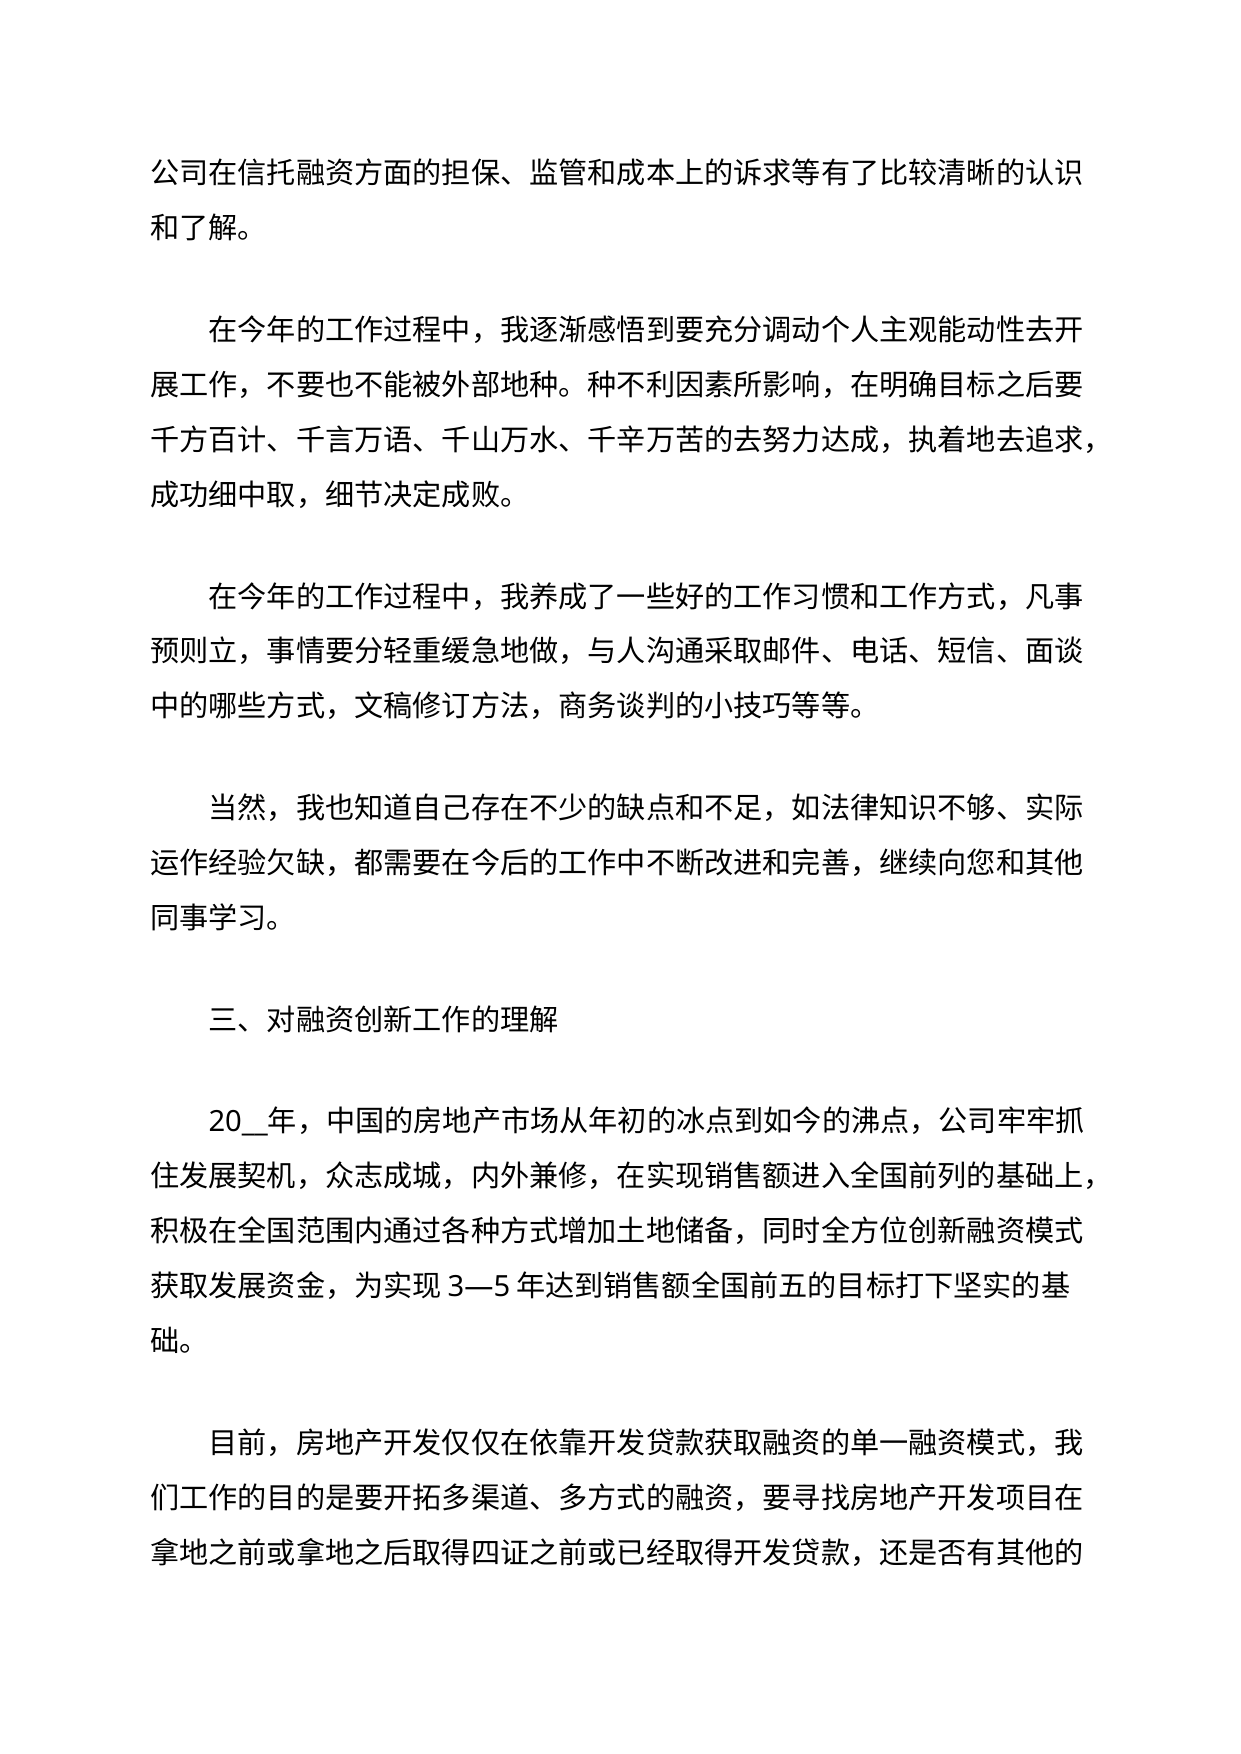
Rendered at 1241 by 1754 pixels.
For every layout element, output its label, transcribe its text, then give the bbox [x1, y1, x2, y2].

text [150, 150, 1090, 247]
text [150, 1419, 1090, 1572]
text 在今年的工作过程中，我养成了一些好的工作习惯和工作方式，凡事预则立，事情要分轻重缓急地做，与人沟通采取邮件、电话、短信、面谈中的哪些方式，文稿修订方法，商务谈判的小技巧等等。 [150, 573, 1090, 725]
text 20__年，中国的房地产市场从年初的冰点到如今的沸点，公司牢牢抓住发展契机，众志成城，内外兼修，在实现销售额进入全国前列的基础上，积极在全国范围内通过各种方式增加土地储备，同时全方位创新融资模式获取发展资金，为实现3—5年达到销售额全国前五的目标打下坚实的基础。 [150, 1098, 1090, 1360]
text 三、对融资创新工作的理解 [150, 996, 1090, 1038]
text 当然，我也知道自己存在不少的缺点和不足，如法律知识不够、实际运作经验欠缺，都需要在今后的工作中不断改进和完善，继续向您和其他同事学习。 [150, 785, 1090, 937]
text 在今年的工作过程中，我逐渐感悟到要充分调动个人主观能动性去开展工作，不要也不能被外部地种。种不利因素所影响，在明确目标之后要千方百计、千言万语、千山万水、千辛万苦的去努力达成，执着地去追求，成功细中取，细节决定成败。 [150, 307, 1090, 514]
